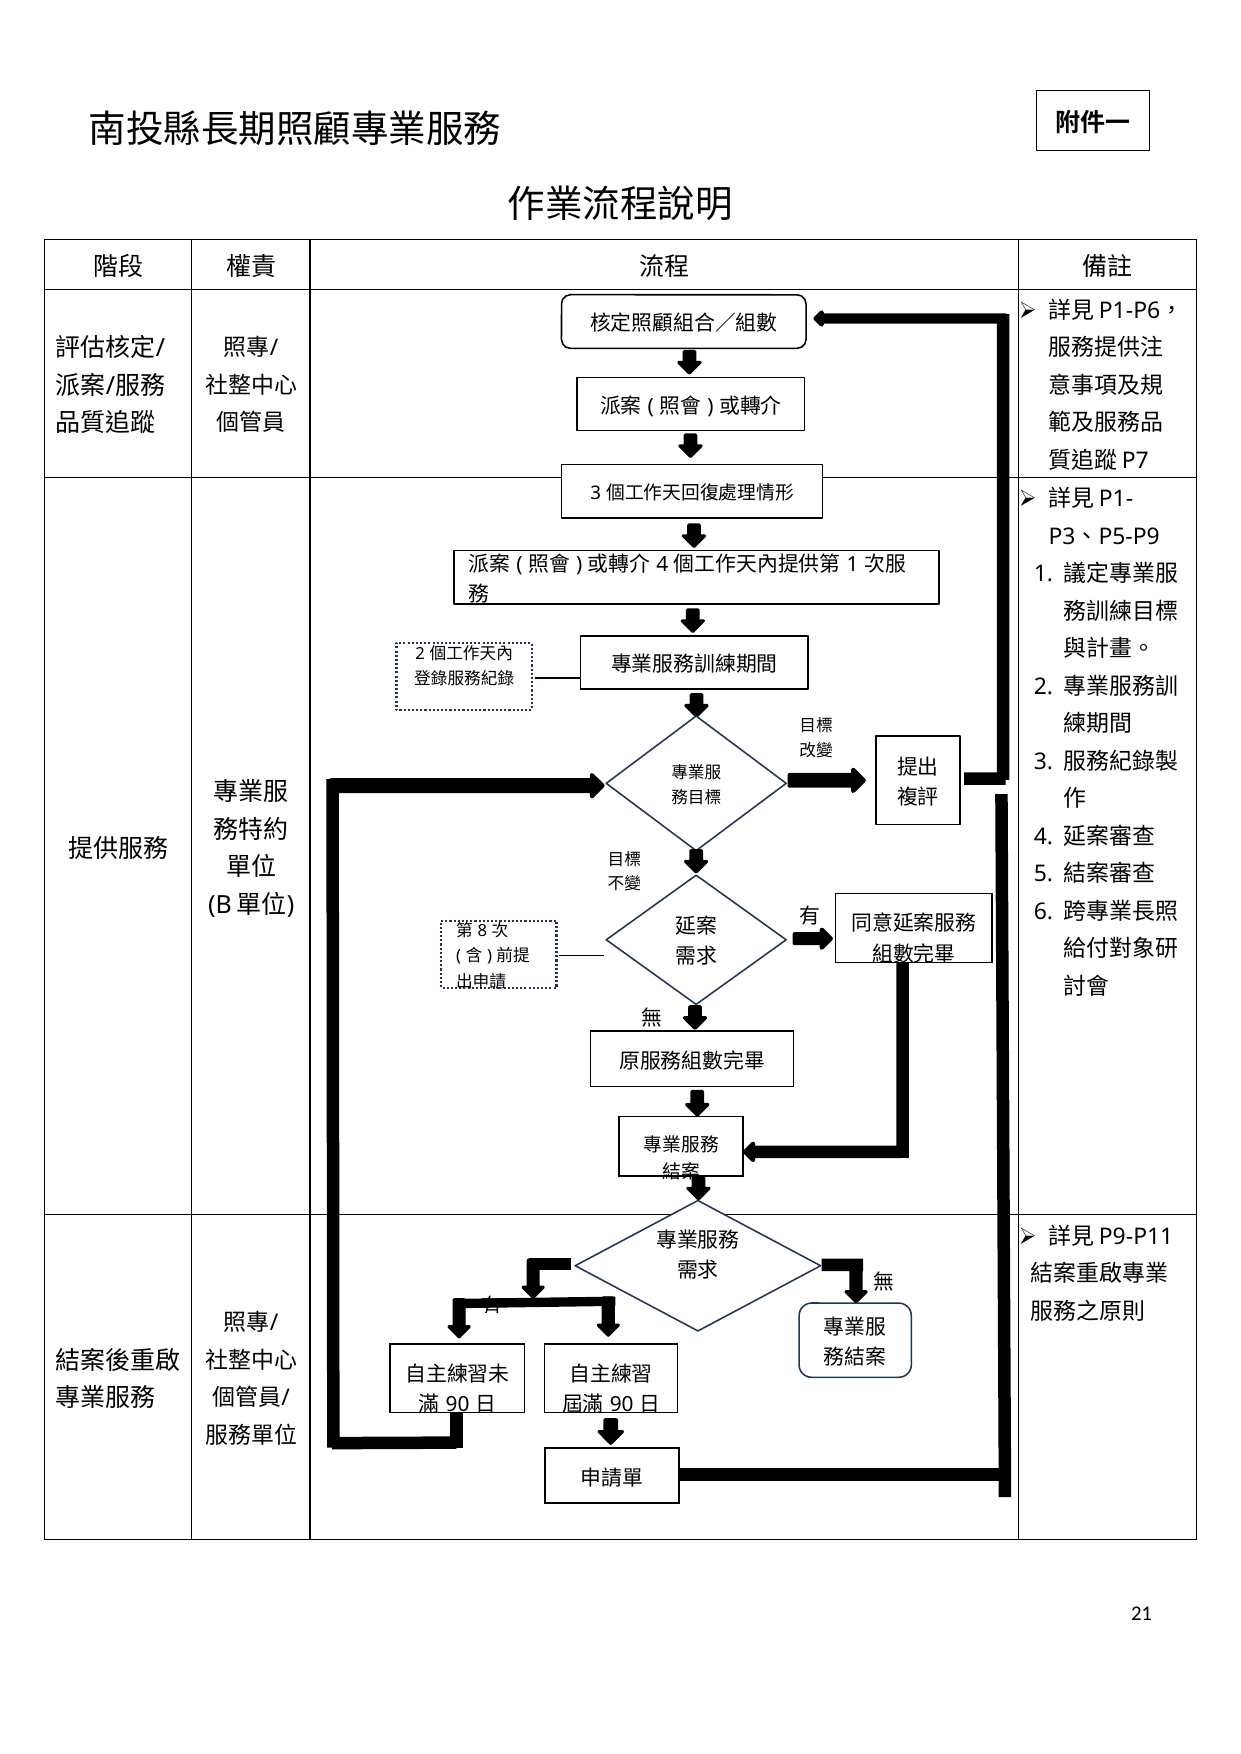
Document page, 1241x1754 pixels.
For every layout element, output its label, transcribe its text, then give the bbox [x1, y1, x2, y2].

table_cell 照專/ 社整中心個管員/服務單位 [192, 1215, 309, 1539]
text 作業流程說明 [89, 164, 1152, 239]
table_header 備註 [1019, 240, 1196, 288]
table_cell [311, 1215, 1018, 1539]
table_cell 詳見P1-P6，服務提供注意事項及規範及服務品質追蹤P7 [1019, 290, 1196, 477]
table_cell 評估核定/派案/服務品質追蹤 [45, 290, 191, 477]
table_cell 詳見P9-P11 結案重啟專業服務之原則 [1019, 1215, 1196, 1539]
table_cell 提供服務 [45, 478, 191, 1214]
table_cell 詳見P1-P3、P5-P9 議定專業服務訓練目標與計畫。 專業服務訓練期間 服務紀錄製作 延案審查 結案審查 跨專業長照給付對象研討會 [1019, 478, 1196, 1214]
table_header 階段 [45, 240, 191, 288]
table_cell 專業服務特約單位 (B單位) [192, 478, 309, 1214]
table_header 流程 [311, 240, 1018, 288]
table_cell 照專/ 社整中心個管員 [192, 290, 309, 477]
table_header 權責 [192, 240, 309, 288]
table_cell [311, 478, 1018, 1214]
table_cell 結案後重啟專業服務 [45, 1215, 191, 1539]
table_cell [311, 290, 1018, 477]
